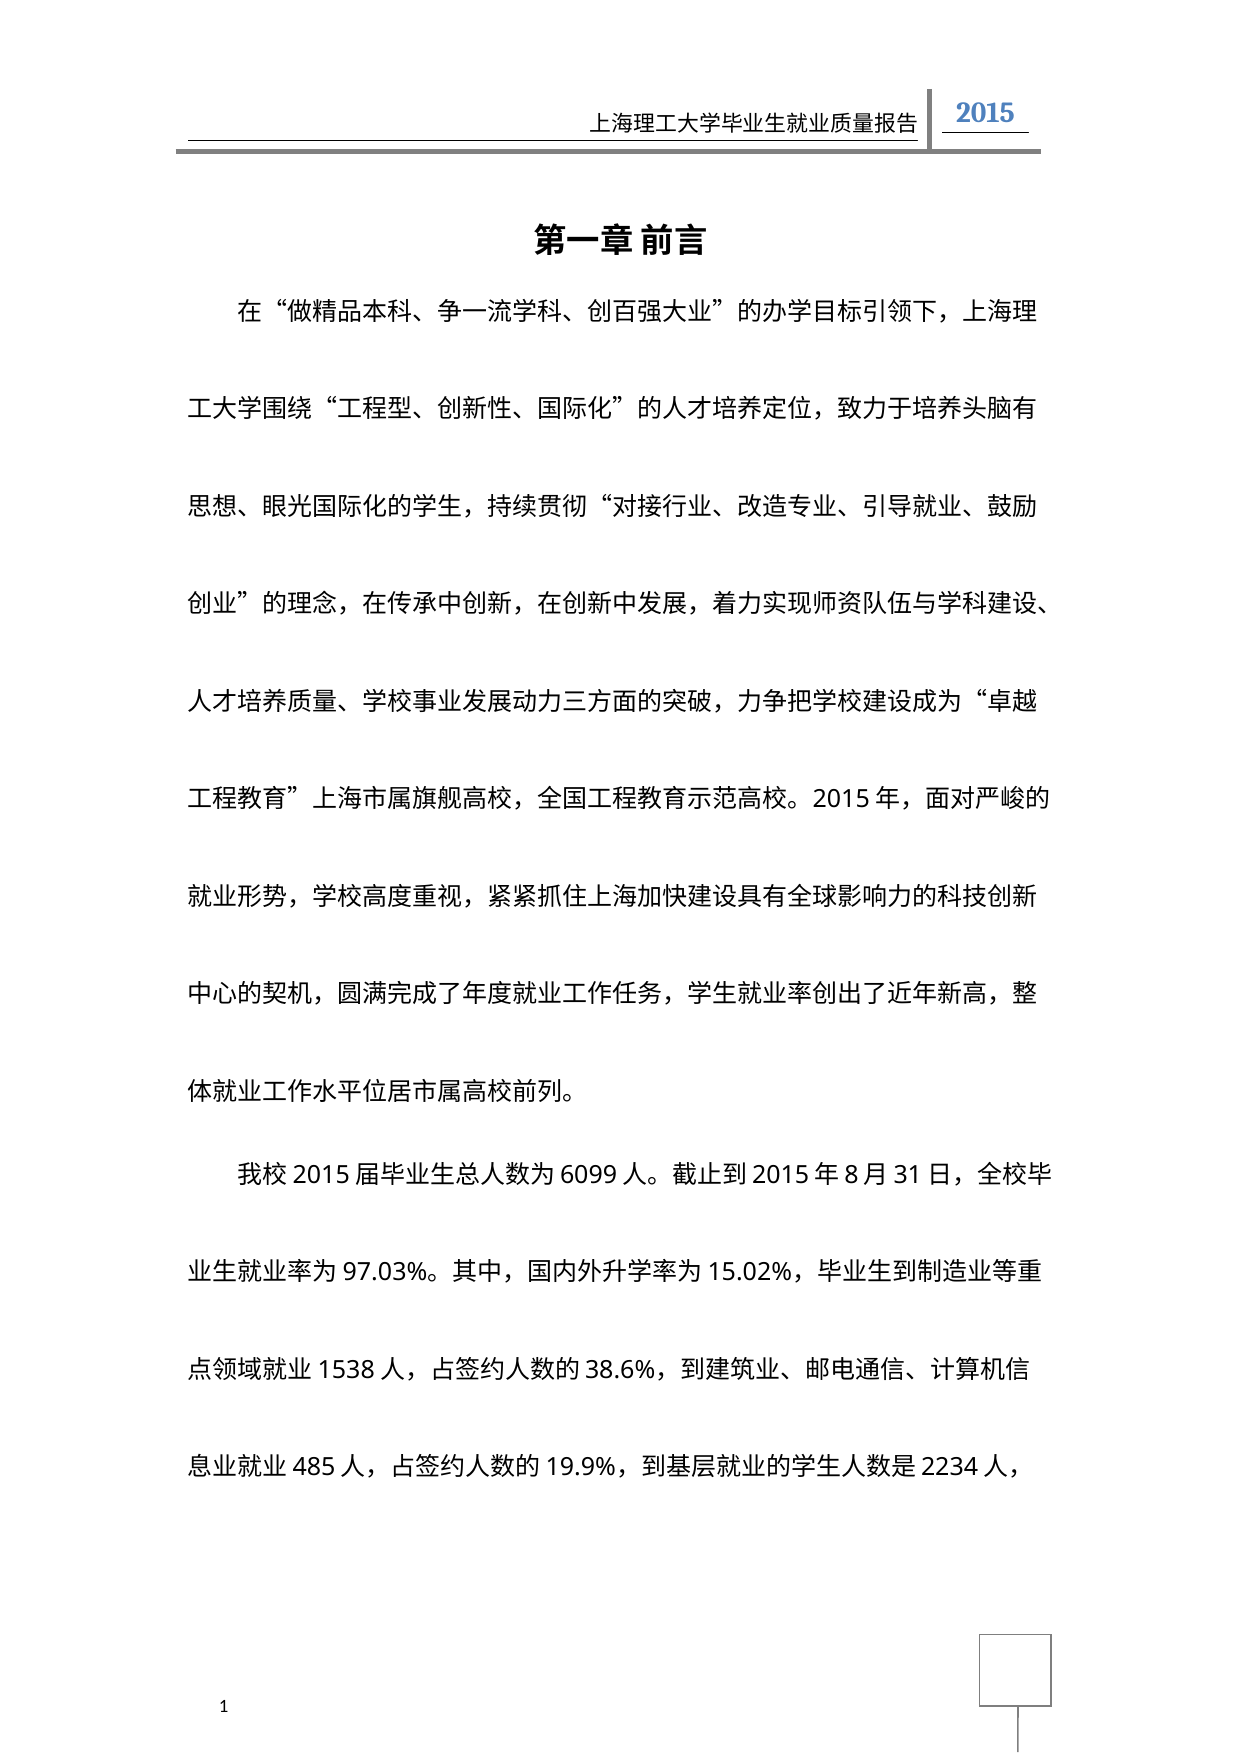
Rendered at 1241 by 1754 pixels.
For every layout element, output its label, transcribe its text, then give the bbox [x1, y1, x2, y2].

text 在“做精品本科、争一流学科、创百强大业”的办学目标引领下，上海理工大学围绕“工程型、创新性、国际化”的人才培养定位，致力于培养头脑有思想、眼光国际化的学生，持续贯彻“对接行业、改造专业、引导就业、鼓励创业”的理念，在传承中创新，在创新中发展，着力实现师资队伍与学科建设、人才培养质量、学校事业发展动力三方面的突破，力争把学校建设成为“卓越工程教育”上海市属旗舰高校，全国工程教育示范高校。2015年，面对严峻的就业形势，学校高度重视，紧紧抓住上海加快建设具有全球影响力的科技创新中心的契机，圆满完成了年度就业工作任务，学生就业率创出了近年新高，整体就业工作水平位居市属高校前列。 [187, 277, 1053, 1122]
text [187, 1140, 1053, 1497]
title 第一章 前言 [187, 205, 1053, 270]
